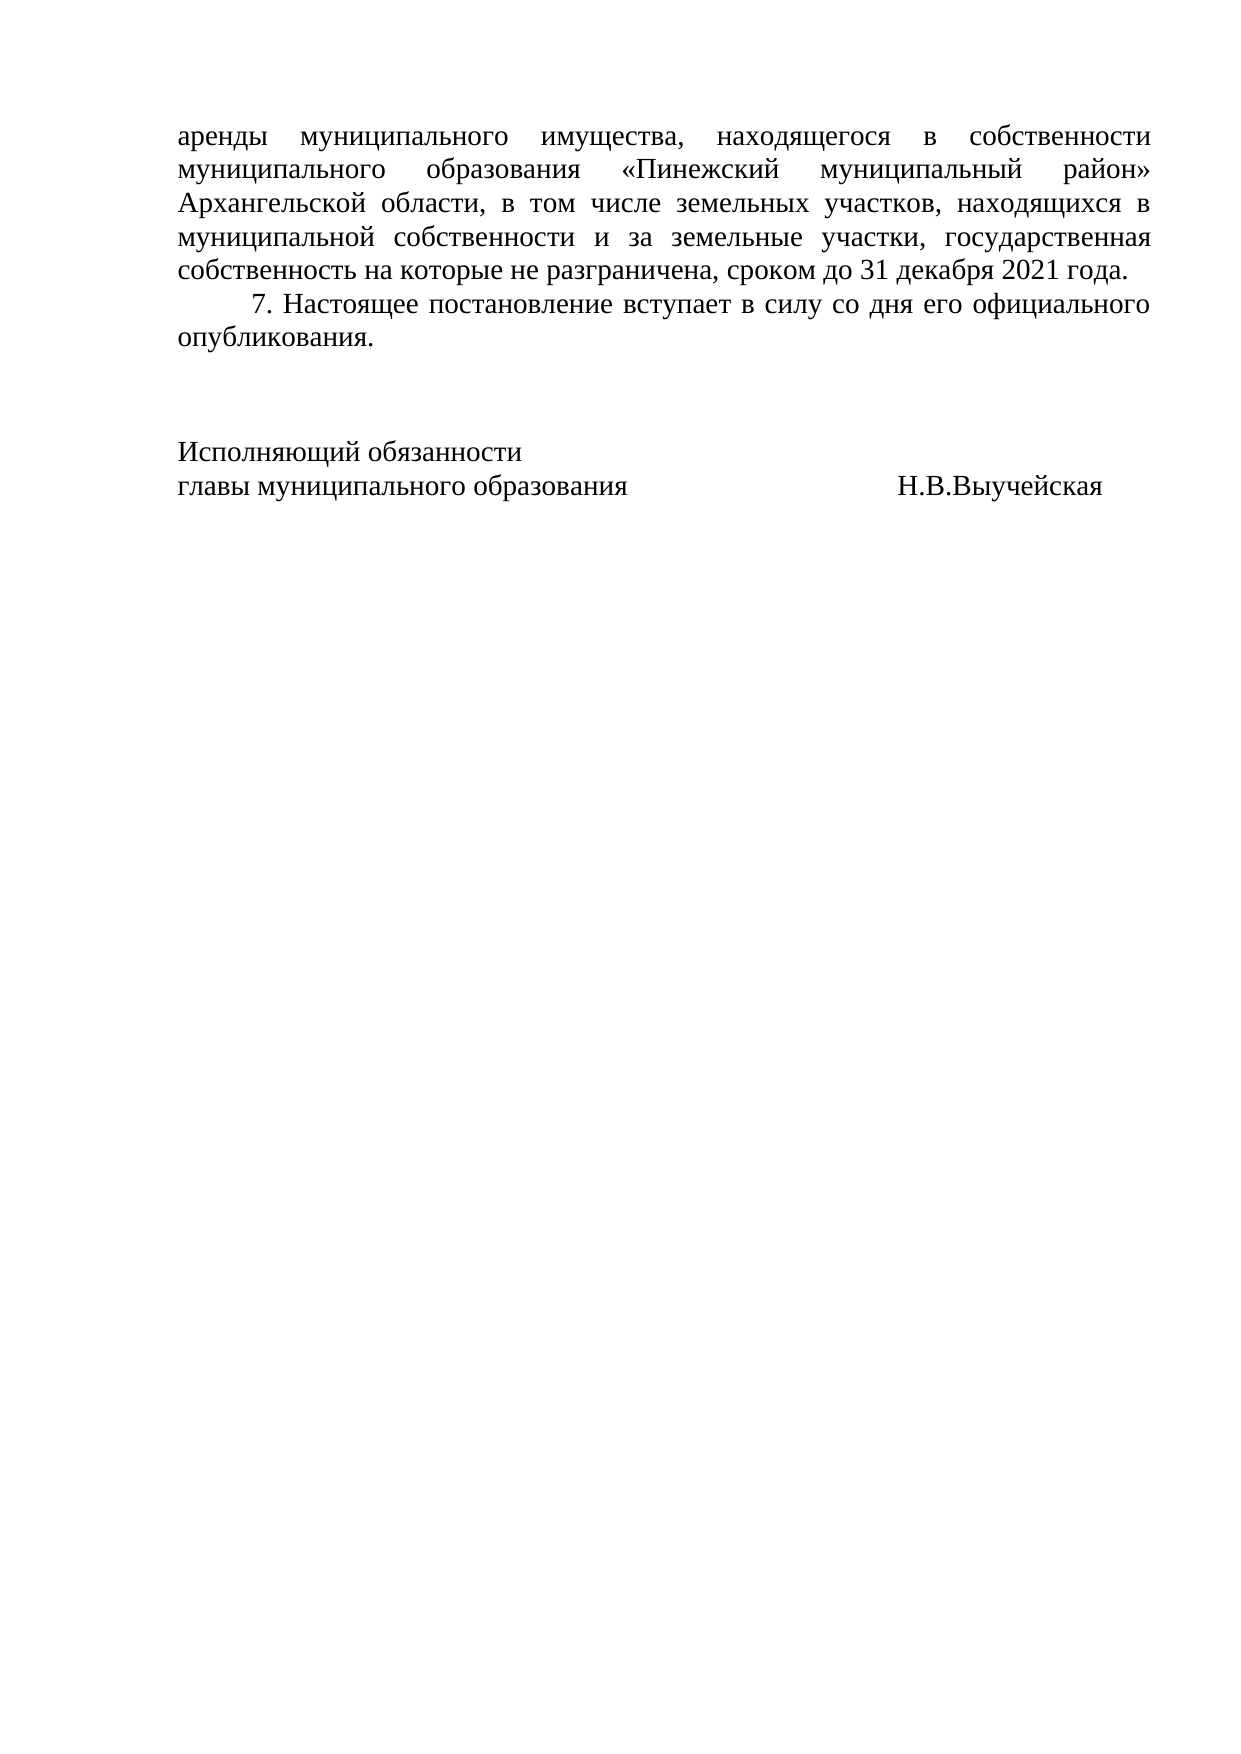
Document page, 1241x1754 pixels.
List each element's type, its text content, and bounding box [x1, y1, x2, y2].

text Исполняющий обязанности [177, 434, 1152, 468]
text 7. Настоящее постановление вступает в силу со дня его официального опубликования. [177, 286, 1152, 353]
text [177, 118, 1152, 286]
text главы муниципального образования Н.В.Выучейская [177, 468, 1152, 502]
